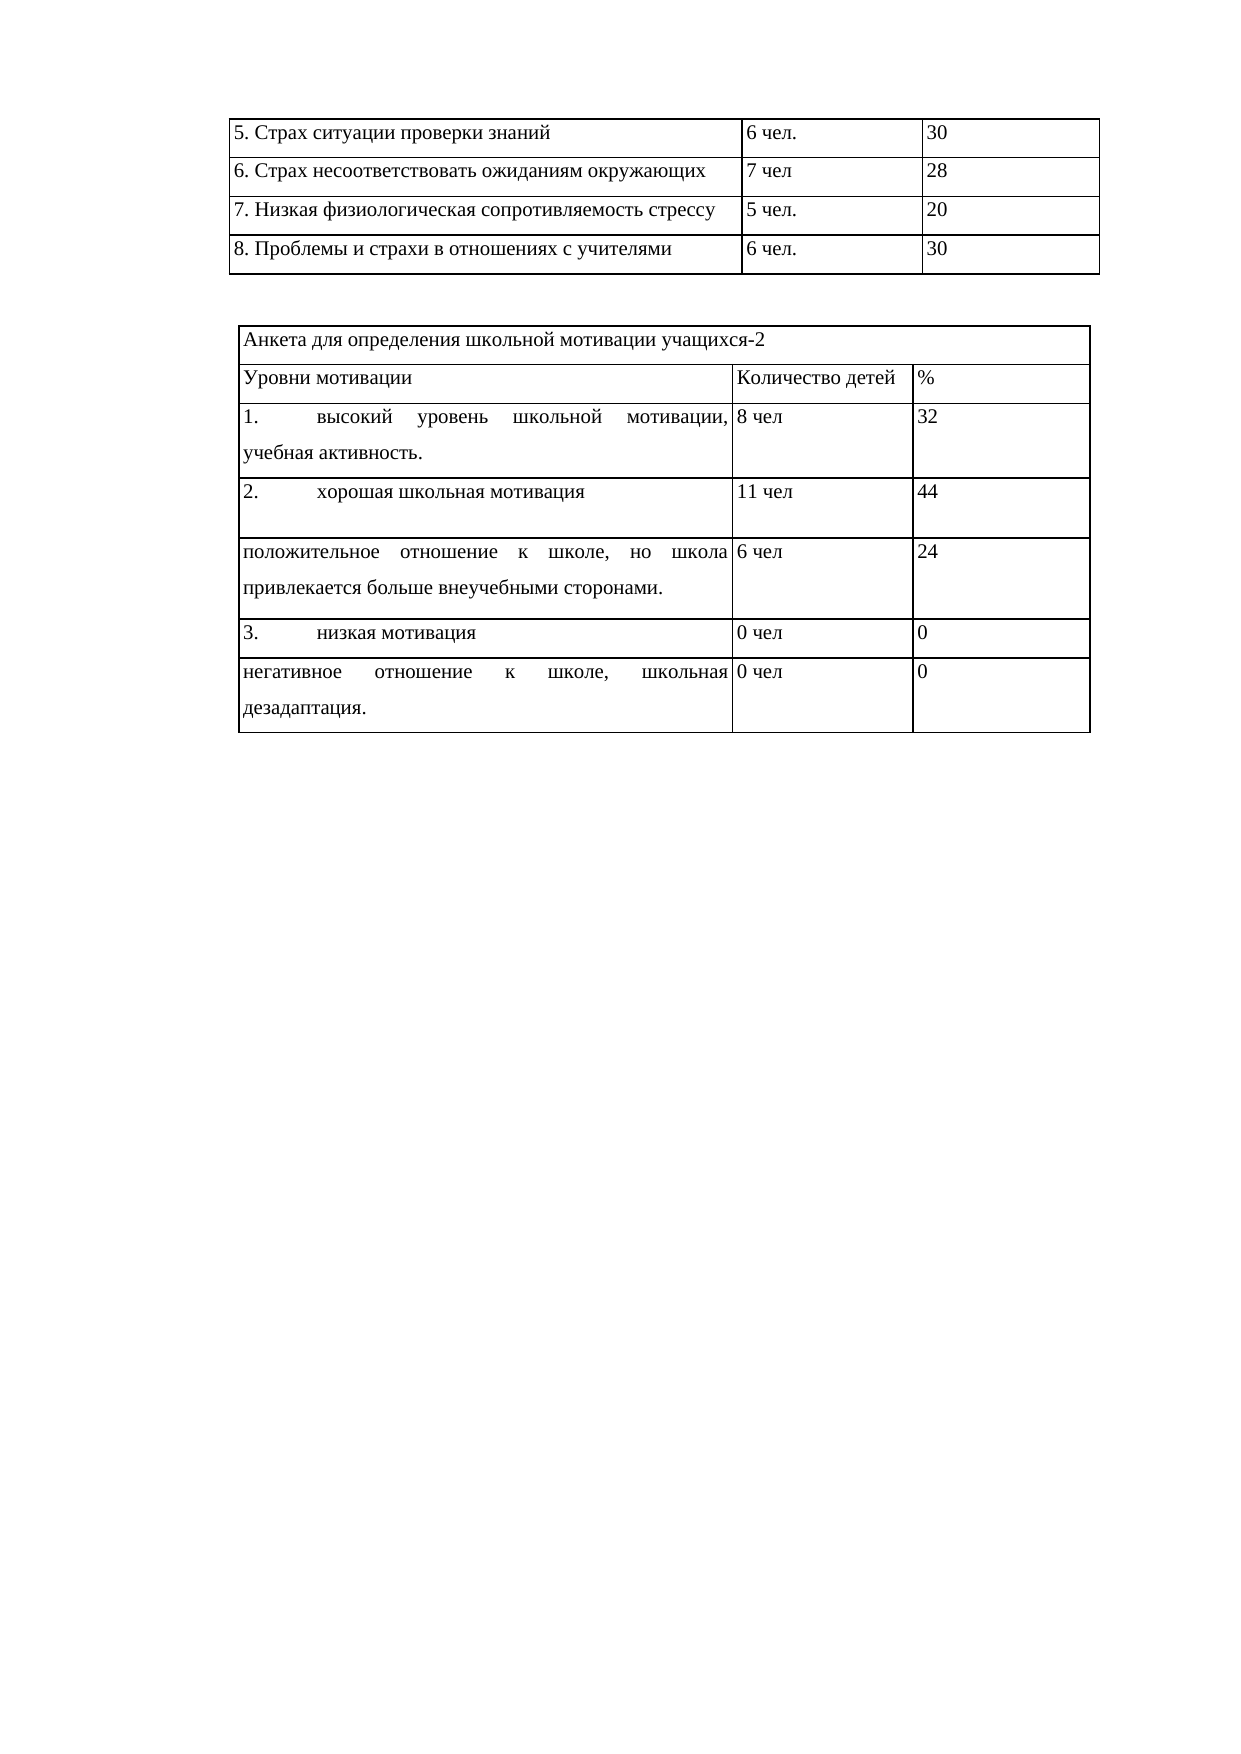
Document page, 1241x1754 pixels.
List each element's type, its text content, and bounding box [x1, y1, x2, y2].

table_cell 8 чел [733, 404, 912, 477]
table_cell 11 чел [733, 479, 912, 537]
table_cell 32 [914, 404, 1089, 477]
table_cell положительное отношение к школе, но школа привлекается больше внеучебными сторонами. [240, 539, 732, 618]
table_cell 7. Низкая физиологическая сопротивляемость стрессу [230, 197, 741, 234]
table_cell 7 чел [743, 158, 922, 196]
table_cell 0 [914, 659, 1089, 732]
table_cell 0 чел [733, 659, 912, 732]
table_cell негативное отношение к школе, школьная дезадаптация. [240, 659, 732, 732]
table_cell 5 чел. [743, 197, 922, 234]
table_cell высокий уровень школьной мотивации, учебная активность. [240, 404, 732, 477]
table_cell 30 [923, 236, 1099, 273]
table_cell 6 чел. [743, 236, 922, 273]
table_cell Количество детей [733, 365, 912, 402]
table_cell 30 [923, 120, 1099, 157]
table_cell 44 [914, 479, 1089, 537]
table_cell 6 чел. [743, 120, 922, 157]
table_cell 0 чел [733, 620, 912, 657]
table_header Анкета для определения школьной мотивации учащихся-2 [240, 327, 1089, 364]
table_cell 0 [914, 620, 1089, 657]
table_cell 24 [914, 539, 1089, 618]
table_cell 28 [923, 158, 1099, 196]
table_cell 5. Страх ситуации проверки знаний [230, 120, 741, 157]
table_cell % [914, 365, 1089, 402]
table_cell низкая мотивация [240, 620, 732, 657]
table_cell хорошая школьная мотивация [240, 479, 732, 537]
table_cell 8. Проблемы и страхи в отношениях с учителями [230, 236, 741, 273]
table_cell 20 [923, 197, 1099, 234]
table_cell 6 чел [733, 539, 912, 618]
table_cell Уровни мотивации [240, 365, 732, 402]
table_cell 6. Страх несоответствовать ожиданиям окружающих [230, 158, 741, 196]
